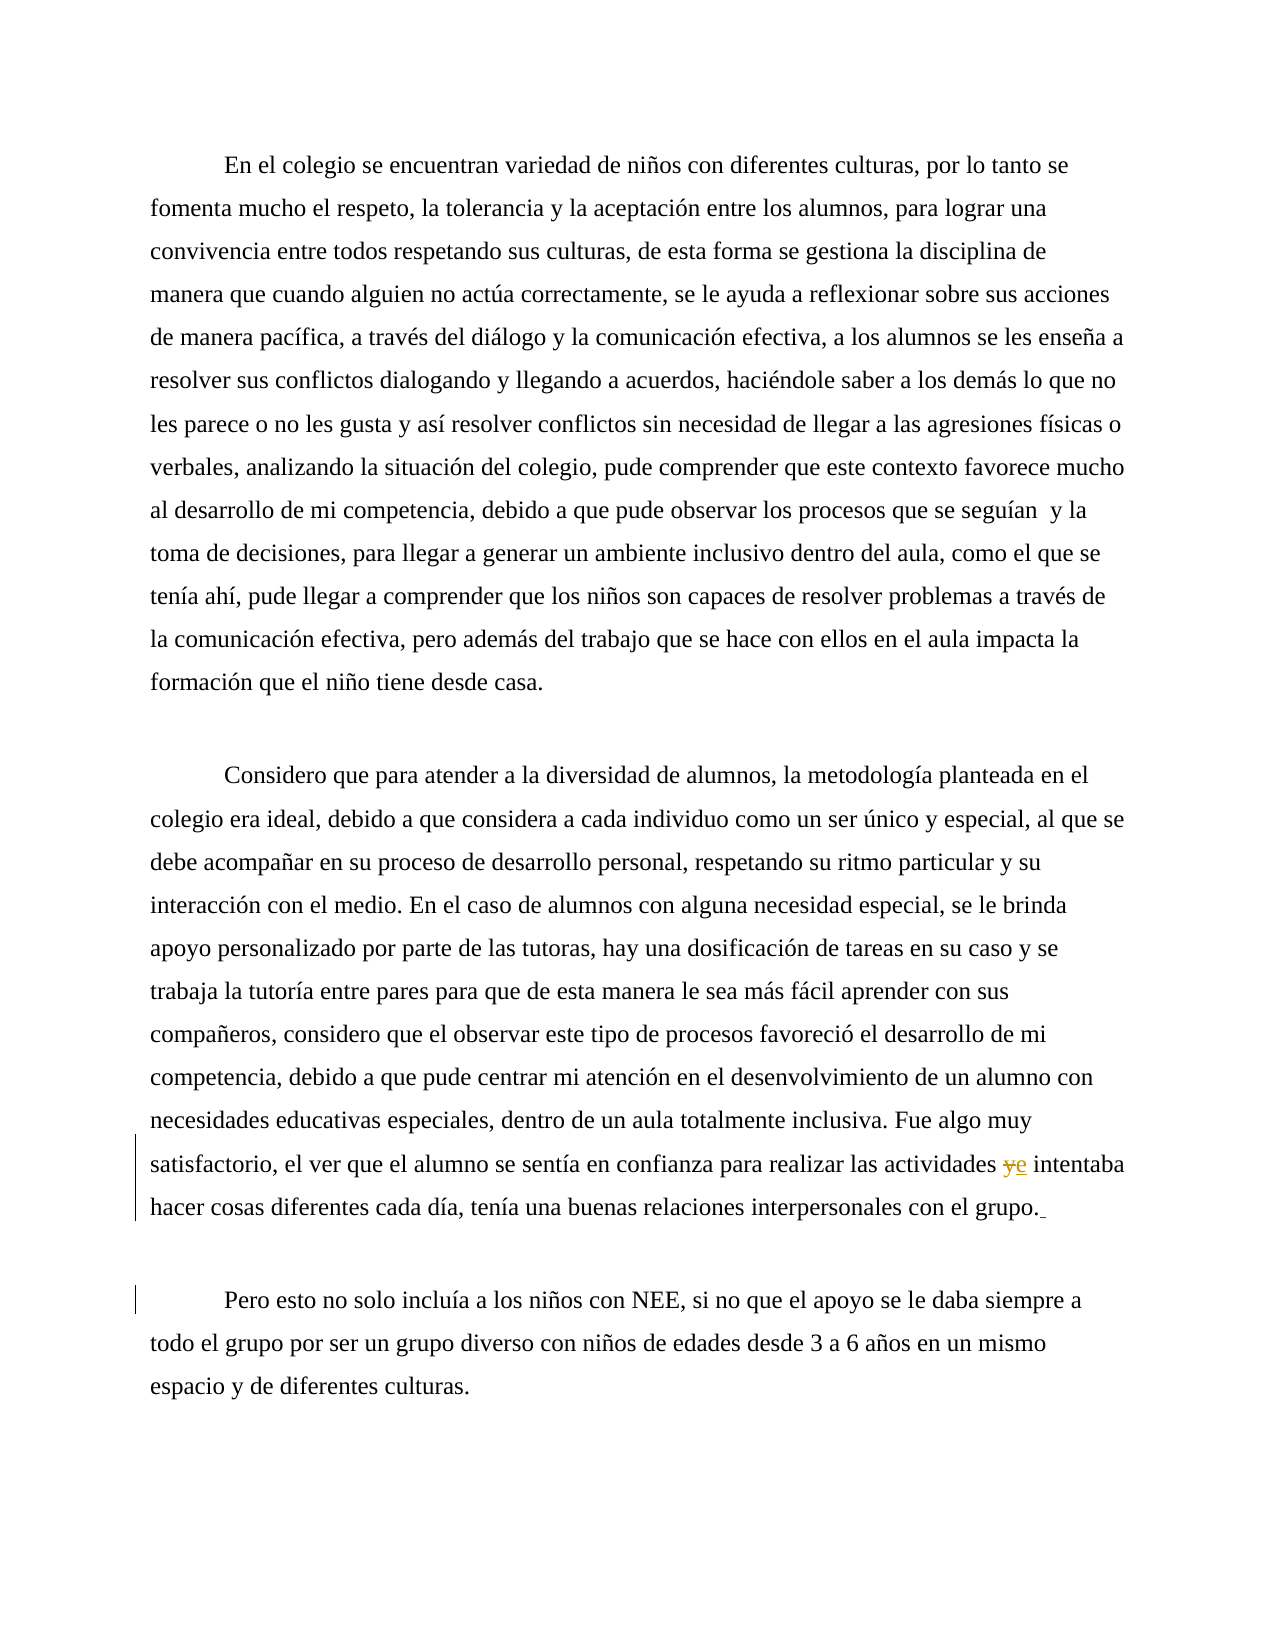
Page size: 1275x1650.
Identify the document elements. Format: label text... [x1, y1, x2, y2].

text Considero que para atender a la diversidad de alumnos, la metodología planteada en el colegio era ideal, debido a que considera a cada individuo como un ser único y especial, al que se debe acompañar en su proceso de desarrollo personal, respetando su ritmo particular y su interacción con el medio. En el caso de alumnos con alguna necesidad especial, se le brinda apoyo personalizado por parte de las tutoras, hay una dosificación de tareas en su caso y se trabaja la tutoría entre pares para que de esta manera le sea más fácil aprender con sus compañeros, considero que el observar este tipo de procesos favoreció el desarrollo de mi competencia, debido a que pude centrar mi atención en el desenvolvimiento de un alumno con necesidades educativas especiales, dentro de un aula totalmente inclusiva. Fue algo muy satisfactorio, el ver que el alumno se sentía en confianza para realizar las actividades intentaba hacer cosas diferentes cada día, tenía una buenas relaciones interpersonales con el grupo. [150, 761, 1125, 1221]
text Pero esto no solo incluía a los niños con NEE, si no que el apoyo se le daba siempre a todo el grupo por ser un grupo diverso con niños de edades desde 3 a 6 años en un mismo espacio y de diferentes culturas. [150, 1285, 1125, 1400]
text En el colegio se encuentran variedad de niños con diferentes culturas, por lo tanto se fomenta mucho el respeto, la tolerancia y la aceptación entre los alumnos, para lograr una convivencia entre todos respetando sus culturas, de esta forma se gestiona la disciplina de manera que cuando alguien no actúa correctamente, se le ayuda a reflexionar sobre sus acciones de manera pacífica, a través del diálogo y la comunicación efectiva, a los alumnos se les enseña a resolver sus conflictos dialogando y llegando a acuerdos, haciéndole saber a los demás lo que no les parece o no les gusta y así resolver conflictos sin necesidad de llegar a las agresiones físicas o verbales, analizando la situación del colegio, pude comprender que este contexto favorece mucho al desarrollo de mi competencia, debido a que pude observar los procesos que se seguían y la toma de decisiones, para llegar a generar un ambiente inclusivo dentro del aula, como el que se tenía ahí, pude llegar a comprender que los niños son capaces de resolver problemas a través de la comunicación efectiva, pero además del trabajo que se hace con ellos en el aula impacta la formación que el niño tiene desde casa. [150, 150, 1125, 696]
